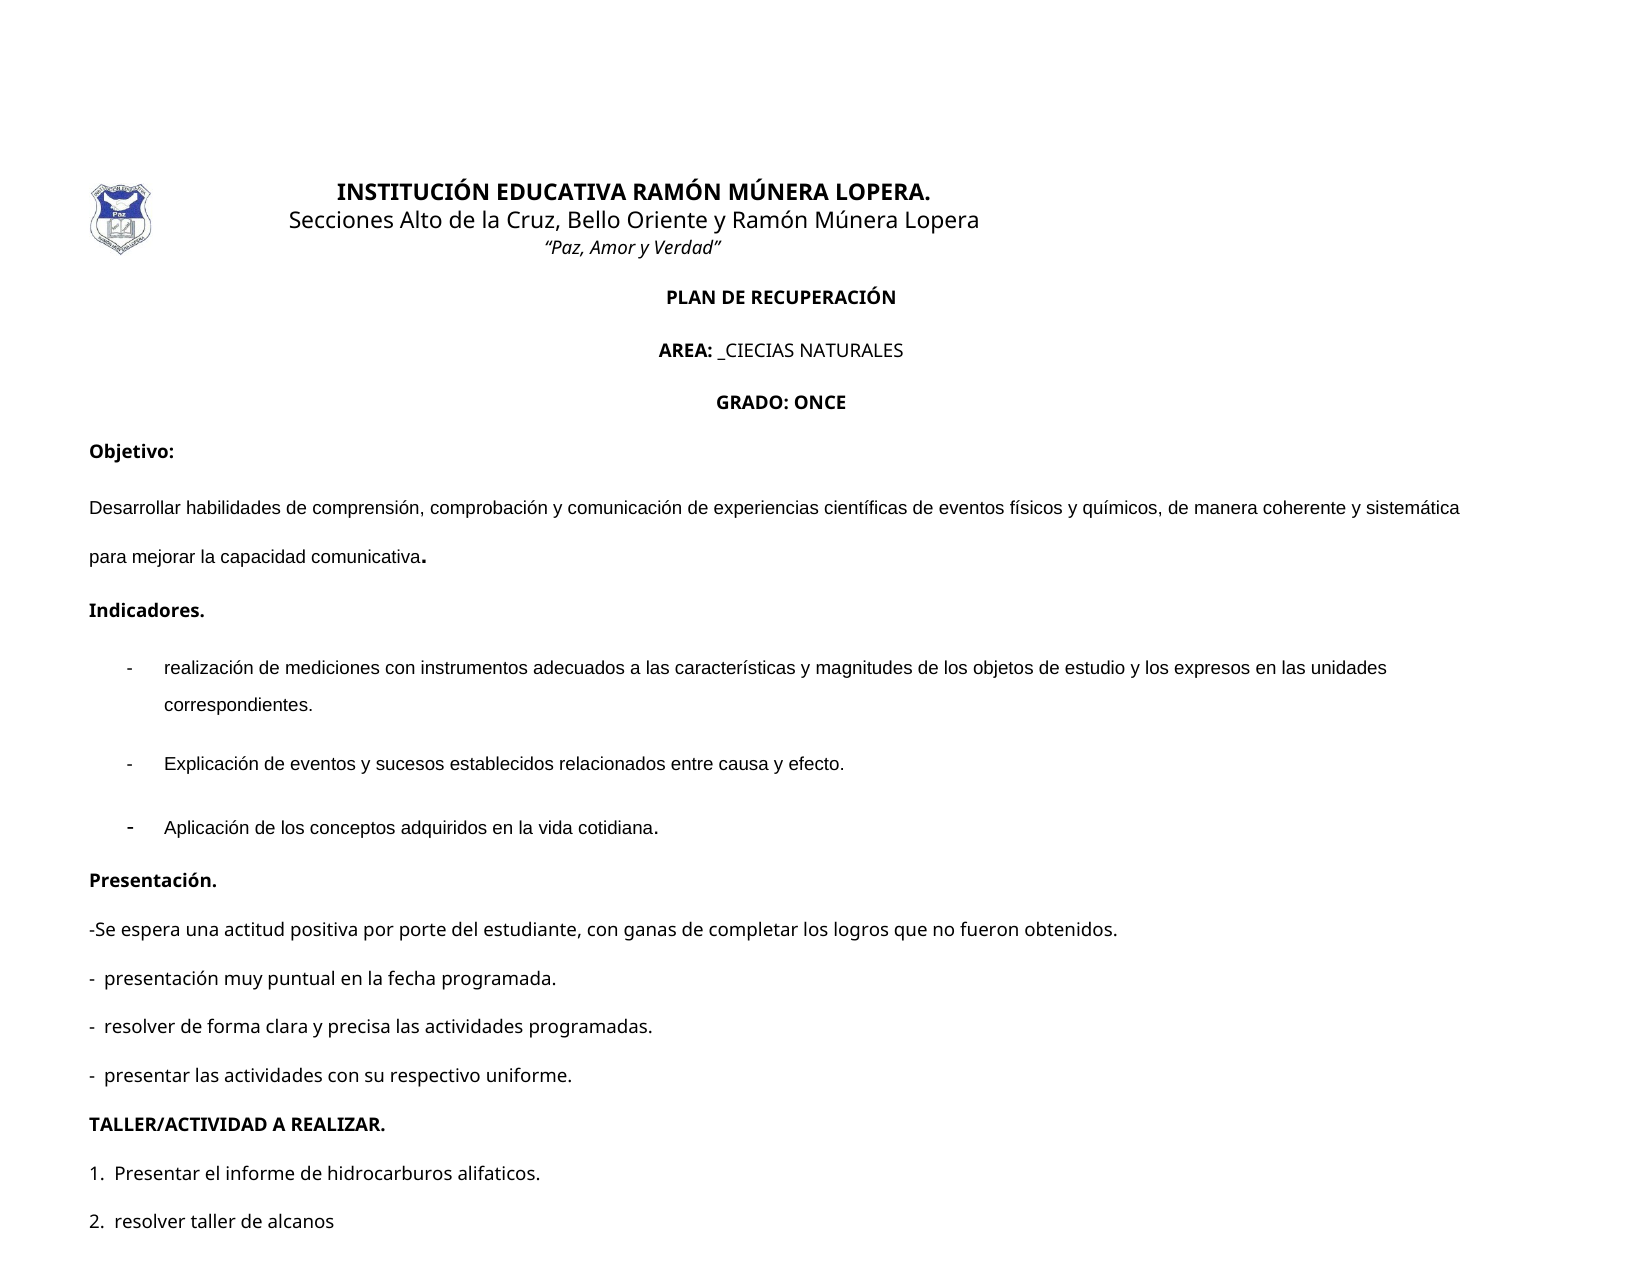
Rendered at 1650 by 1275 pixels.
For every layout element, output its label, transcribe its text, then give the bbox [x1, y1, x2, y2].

subtitle Indicadores. [89, 597, 1483, 622]
subtitle Secciones Alto de la Cruz, Bello Oriente y Ramón Múnera Lopera [259, 206, 1009, 234]
list presentación muy puntual en la fecha programada. [89, 965, 1483, 990]
subtitle INSTITUCIÓN EDUCATIVA RAMÓN MÚNERA LOPERA. [258, 178, 1009, 206]
list resolver de forma clara y precisa las actividades programadas. [89, 1014, 1483, 1039]
list resolver taller de alcanos [89, 1209, 1483, 1234]
subtitle TALLER/ACTIVIDAD A REALIZAR. [89, 1111, 1483, 1137]
list Explicación de eventos y sucesos establecidos relacionados entre causa y efecto. [126, 752, 1483, 774]
text “Paz, Amor y Verdad” [257, 234, 1009, 259]
list Presentar el informe de hidrocarburos alifaticos. [89, 1160, 1483, 1185]
list realización de mediciones con instrumentos adecuados a las características y magnitudes de los objetos de estudio y los expresos en las unidades correspondientes. [126, 657, 1473, 716]
list Aplicación de los conceptos adquiridos en la vida cotidiana. [126, 813, 1483, 839]
text PLAN DE RECUPERACIÓN AREA: _CIECIAS NATURALES GRADO: ONCE [639, 285, 923, 415]
list presentar las actividades con su respectivo uniforme. [89, 1062, 1483, 1088]
subtitle Presentación. [89, 867, 1483, 893]
text Desarrollar habilidades de comprensión, comprobación y comunicación de experiencias científicas de eventos físicos y químicos, de manera coherente y sistemática para mejorar la capacidad comunicativa. [89, 497, 1483, 568]
text -Se espera una actitud positiva por porte del estudiante, con ganas de completar los logros que no fueron obtenidos. [89, 916, 1483, 942]
subtitle Objetivo: [89, 442, 1483, 463]
picture [88, 183, 153, 256]
